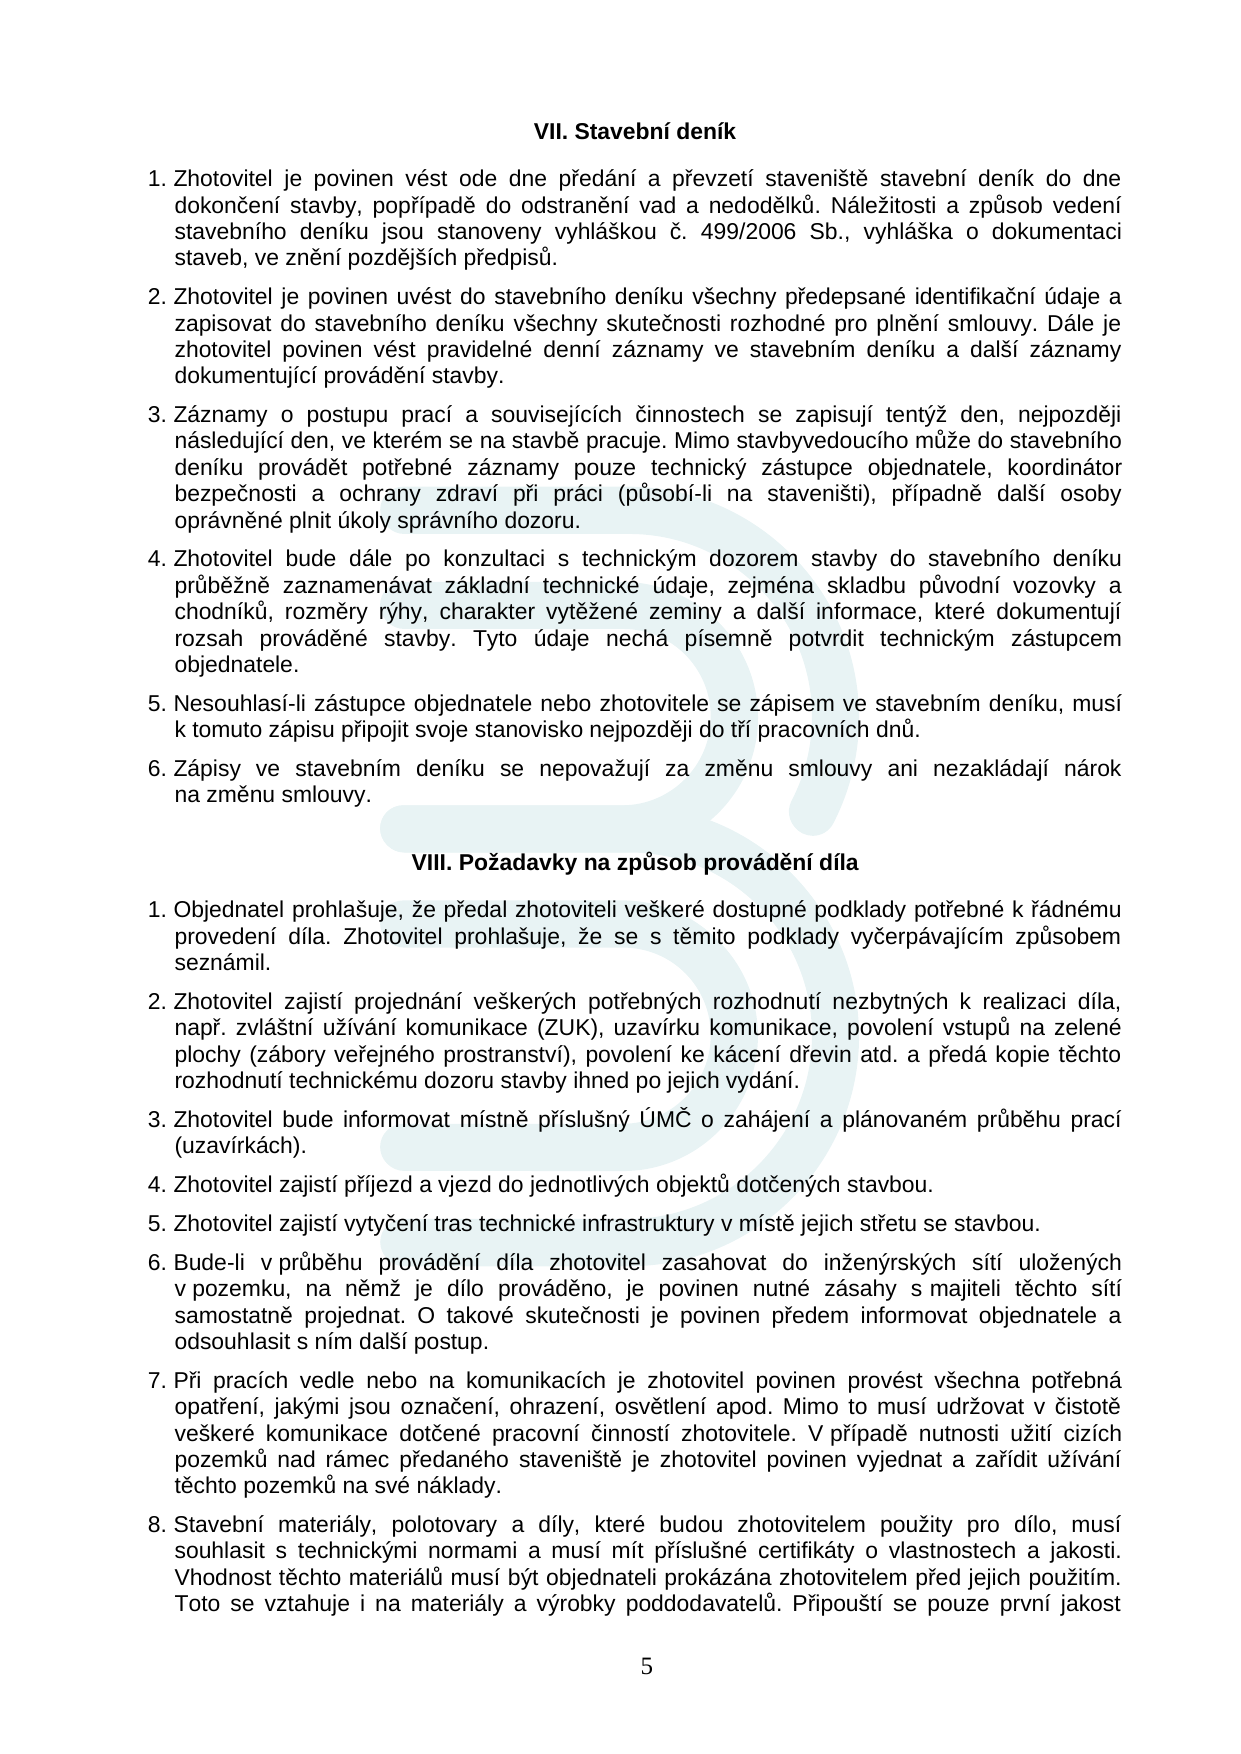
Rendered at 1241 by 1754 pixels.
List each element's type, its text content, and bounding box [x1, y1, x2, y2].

subtitle Zápisy ve stavebním deníku se nepovažují za změnu smlouvy ani nezakládají nárok na změnu smlouvy. [148, 755, 1122, 808]
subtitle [148, 1511, 1122, 1616]
subtitle Požadavky na způsob provádění díla [148, 849, 1122, 876]
subtitle Zhotovitel bude informovat místně příslušný ÚMČ o zahájení a plánovaném průběhu prací (uzavírkách). [148, 1106, 1122, 1159]
subtitle Při pracích vedle nebo na komunikacích je zhotovitel povinen provést všechna potřebná opatření, jakými jsou označení, ohrazení, osvětlení apod. Mimo to musí udržovat v čistotě veškeré komunikace dotčené pracovní činností zhotovitele. V případě nutnosti užití cizích pozemků nad rámec předaného staveniště je zhotovitel povinen vyjednat a zařídit užívání těchto pozemků na své náklady. [148, 1367, 1122, 1498]
subtitle Zhotovitel zajistí projednání veškerých potřebných rozhodnutí nezbytných k realizaci díla, např. zvláštní užívání komunikace (ZUK), uzavírku komunikace, povolení vstupů na zelené plochy (zábory veřejného prostranství), povolení ke kácení dřevin atd. a předá kopie těchto rozhodnutí technickému dozoru stavby ihned po jejich vydání. [148, 988, 1122, 1093]
subtitle Nesouhlasí-li zástupce objednatele nebo zhotovitele se zápisem ve stavebním deníku, musí k tomuto zápisu připojit svoje stanovisko nejpozději do tří pracovních dnů. [148, 690, 1122, 742]
subtitle Bude-li v průběhu provádění díla zhotovitel zasahovat do inženýrských sítí uložených v pozemku, na němž je dílo prováděno, je povinen nutné zásahy s majiteli těchto sítí samostatně projednat. O takové skutečnosti je povinen předem informovat objednatele a odsouhlasit s ním další postup. [148, 1249, 1122, 1354]
subtitle Záznamy o postupu prací a souvisejících činnostech se zapisují tentýž den, nejpozději následující den, ve kterém se na stavbě pracuje. Mimo stavbyvedoucího může do stavebního deníku provádět potřebné záznamy pouze technický zástupce objednatele, koordinátor bezpečnosti a ochrany zdraví při práci (působí-li na staveništi), případně další osoby oprávněné plnit úkoly správního dozoru. [148, 401, 1122, 533]
subtitle Stavební deník [148, 118, 1122, 144]
subtitle Zhotovitel zajistí vytyčení tras technické infrastruktury v místě jejich střetu se stavbou. [148, 1210, 1122, 1236]
subtitle Zhotovitel bude dále po konzultaci s technickým dozorem stavby do stavebního deníku průběžně zaznamenávat základní technické údaje, zejména skladbu původní vozovky a chodníků, rozměry rýhy, charakter vytěžené zeminy a další informace, které dokumentují rozsah prováděné stavby. Tyto údaje nechá písemně potvrdit technickým zástupcem objednatele. [148, 545, 1122, 677]
subtitle Zhotovitel zajistí příjezd a vjezd do jednotlivých objektů dotčených stavbou. [148, 1171, 1122, 1197]
subtitle Objednatel prohlašuje, že předal zhotoviteli veškeré dostupné podklady potřebné k řádnému provedení díla. Zhotovitel prohlašuje, že se s těmito podklady vyčerpávajícím způsobem seznámil. [148, 896, 1122, 976]
subtitle Zhotovitel je povinen vést ode dne předání a převzetí staveniště stavební deník do dne dokončení stavby, popřípadě do odstranění vad a nedodělků. Náležitosti a způsob vedení stavebního deníku jsou stanoveny vyhláškou č. 499/2006 Sb., vyhláška o dokumentaci staveb, ve znění pozdějších předpisů. [148, 165, 1122, 271]
subtitle Zhotovitel je povinen uvést do stavebního deníku všechny předepsané identifikační údaje a zapisovat do stavebního deníku všechny skutečnosti rozhodné pro plnění smlouvy. Dále je zhotovitel povinen vést pravidelné denní záznamy ve stavebním deníku a další záznamy dokumentující provádění stavby. [148, 283, 1122, 389]
